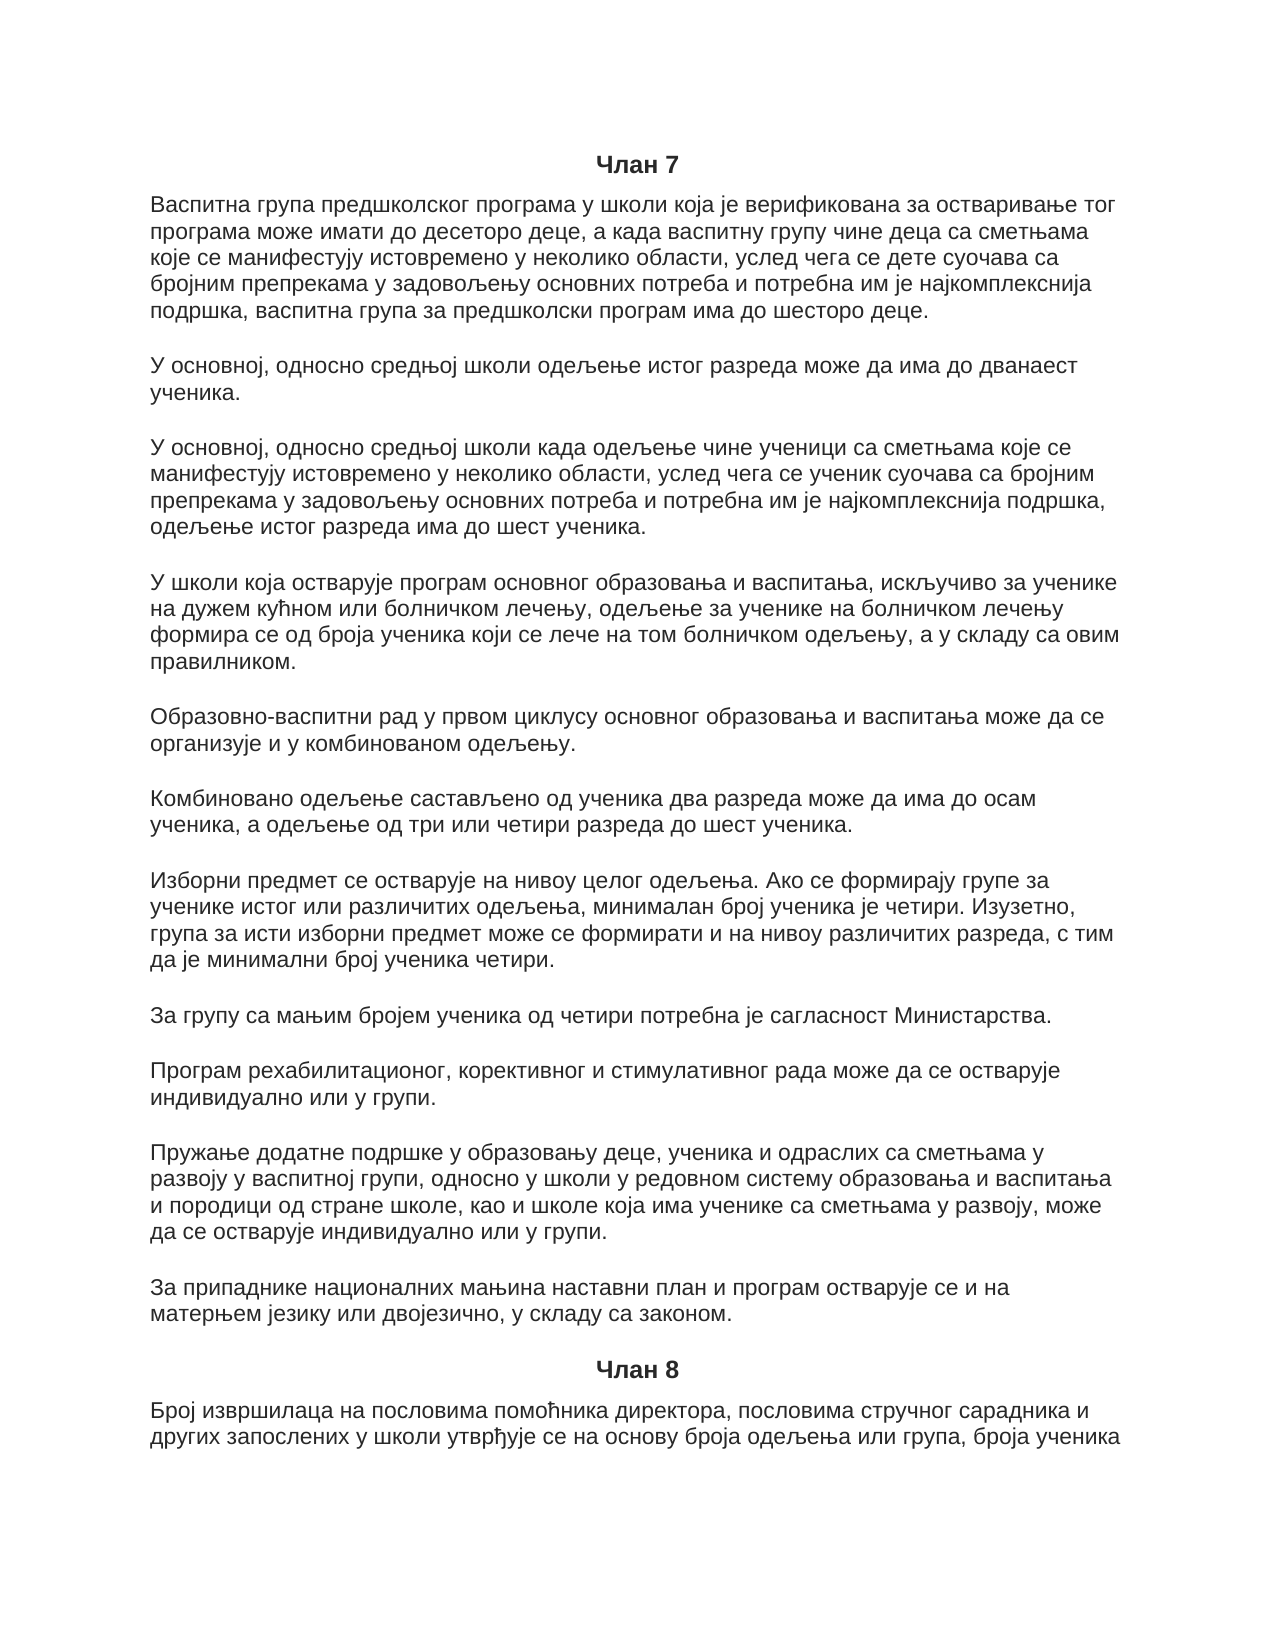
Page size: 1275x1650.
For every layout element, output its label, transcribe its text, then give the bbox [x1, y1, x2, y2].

text За групу са мањим бројем ученика од четири потребна је сагласност Министарства. [150, 1002, 1125, 1028]
text Изборни предмет се остварује на нивоу целог одељења. Ако се формирају групе за ученике истог или различитих одељења, минималан број ученика је четири. Изузетно, група за исти изборни предмет може се формирати и на нивоу различитих разреда, с тим да је минимални број ученика четири. [150, 867, 1125, 972]
text Програм рехабилитационог, корективног и стимулативног рада може да се остварује индивидуално или у групи. [150, 1057, 1125, 1110]
text Члан 7 [150, 150, 1125, 179]
text Комбиновано одељење састављено од ученика два разреда може да има до осам ученика, а одељење од три или четири разреда до шест ученика. [150, 785, 1125, 838]
text За припаднике националних мањина наставни план и програм остварује се и на матерњем језику или двојезично, у складу са законом. [150, 1273, 1125, 1326]
text Васпитна група предшколског програма у школи која је верификована за остваривање тог програма може имати до десеторо деце, а када васпитну групу чине деца са сметњама које се манифестују истовремено у неколико области, услед чега се дете суочава са бројним препрекама у задовољењу основних потреба и потребна им је најкомплекснија подршка, васпитна група за предшколски програм има до шесторо деце. [150, 191, 1125, 323]
text Пружање додатне подршке у образовању деце, ученика и одраслих са сметњама у развоју у васпитној групи, односно у школи у редовном систему образовања и васпитања и породици од стране школе, као и школе која има ученике са сметњама у развоју, може да се остварује индивидуално или у групи. [150, 1139, 1125, 1244]
text Образовно-васпитни рад у првом циклусу основног образовања и васпитања може да се организује и у комбинованом одељењу. [150, 703, 1125, 756]
text У основној, односно средњој школи одељење истог разреда може да има до дванаест ученика. [150, 352, 1125, 405]
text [150, 1397, 1125, 1449]
text У школи која остварује програм основног образовања и васпитања, искључиво за ученике на дужем кућном или болничком лечењу, одељење за ученике на болничком лечењу формира се од броја ученика који се лече на том болничком одељењу, а у складу са овим правилником. [150, 569, 1125, 674]
text У основној, односно средњој школи када одељење чине ученици са сметњама које се манифестују истовремено у неколико области, услед чега се ученик суочава са бројним препрекама у задовољењу основних потреба и потребна им је најкомплекснија подршка, одељење истог разреда има до шест ученика. [150, 434, 1125, 539]
text Члан 8 [150, 1355, 1125, 1384]
